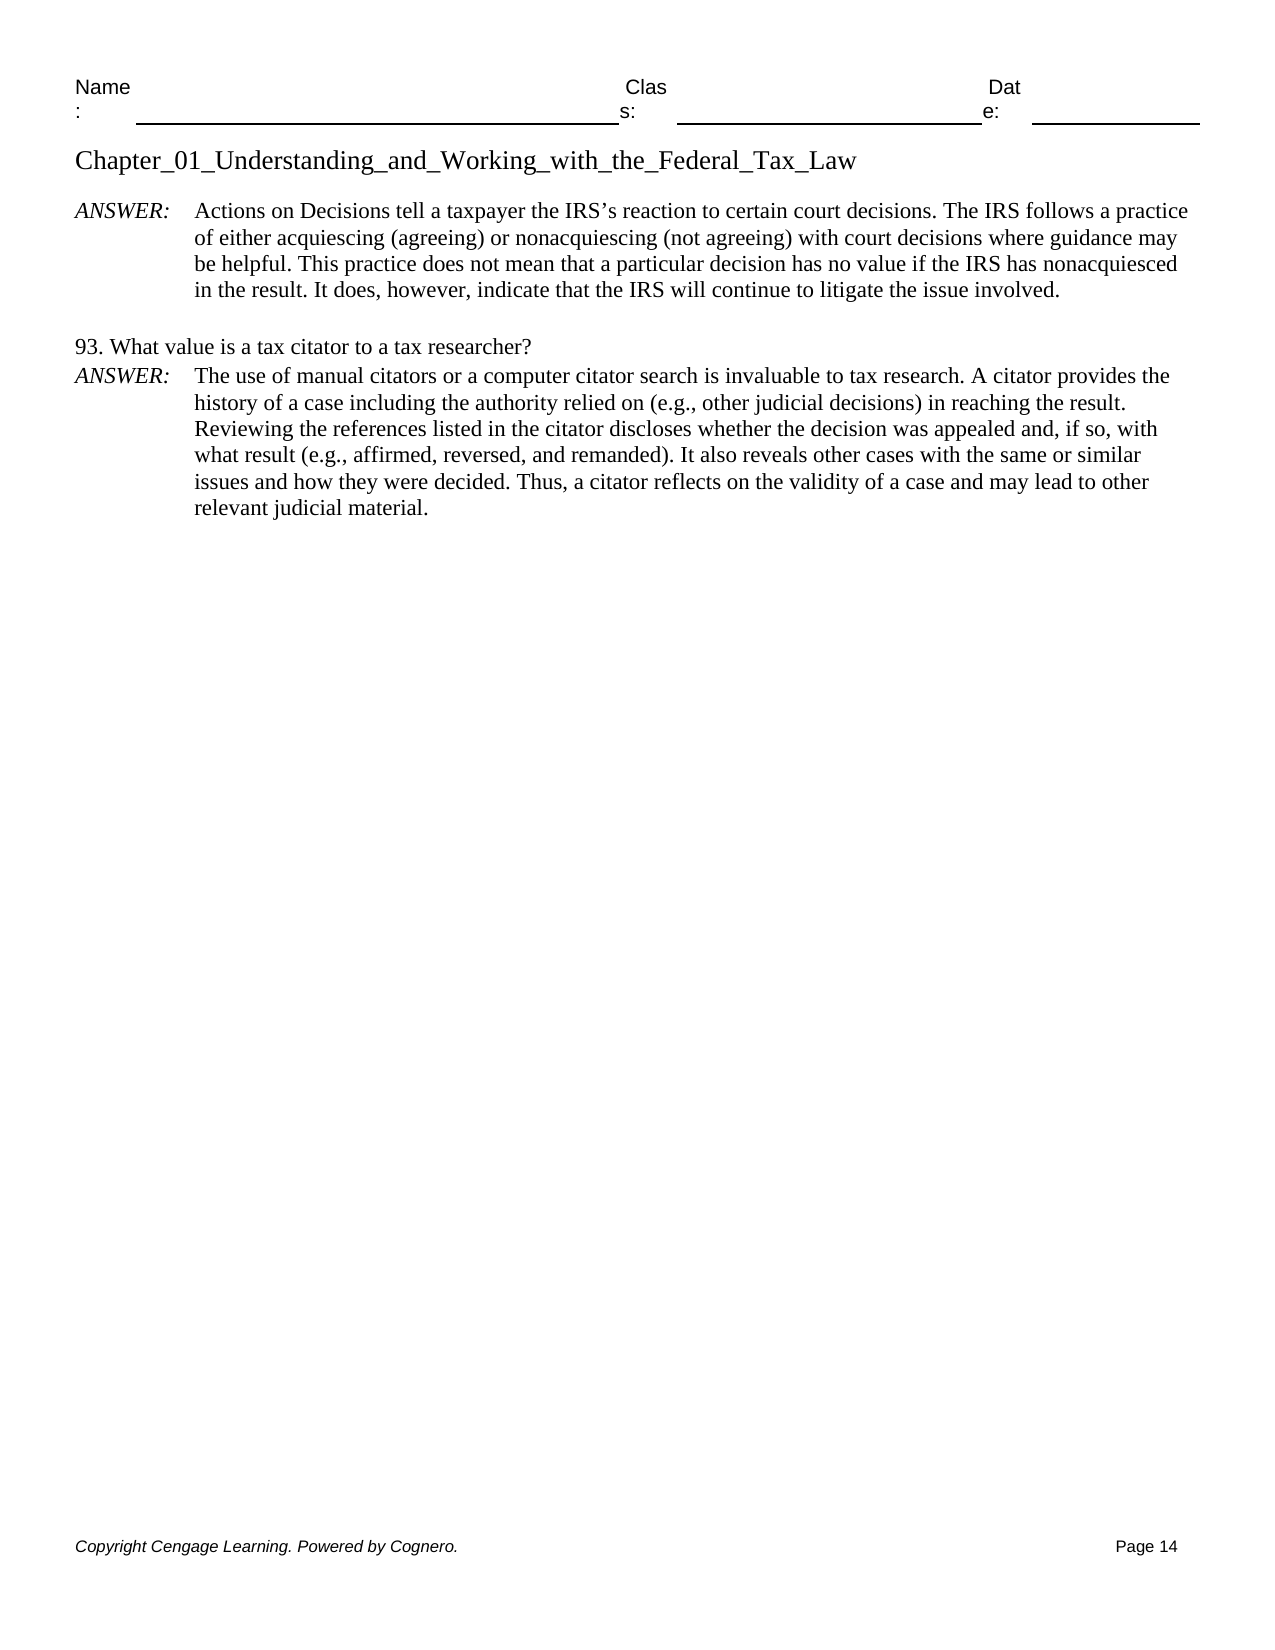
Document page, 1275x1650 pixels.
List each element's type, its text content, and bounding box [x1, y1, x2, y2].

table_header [75, 194, 1200, 306]
table_header 93. What value is a tax citator to a tax researcher? [75, 333, 1200, 524]
